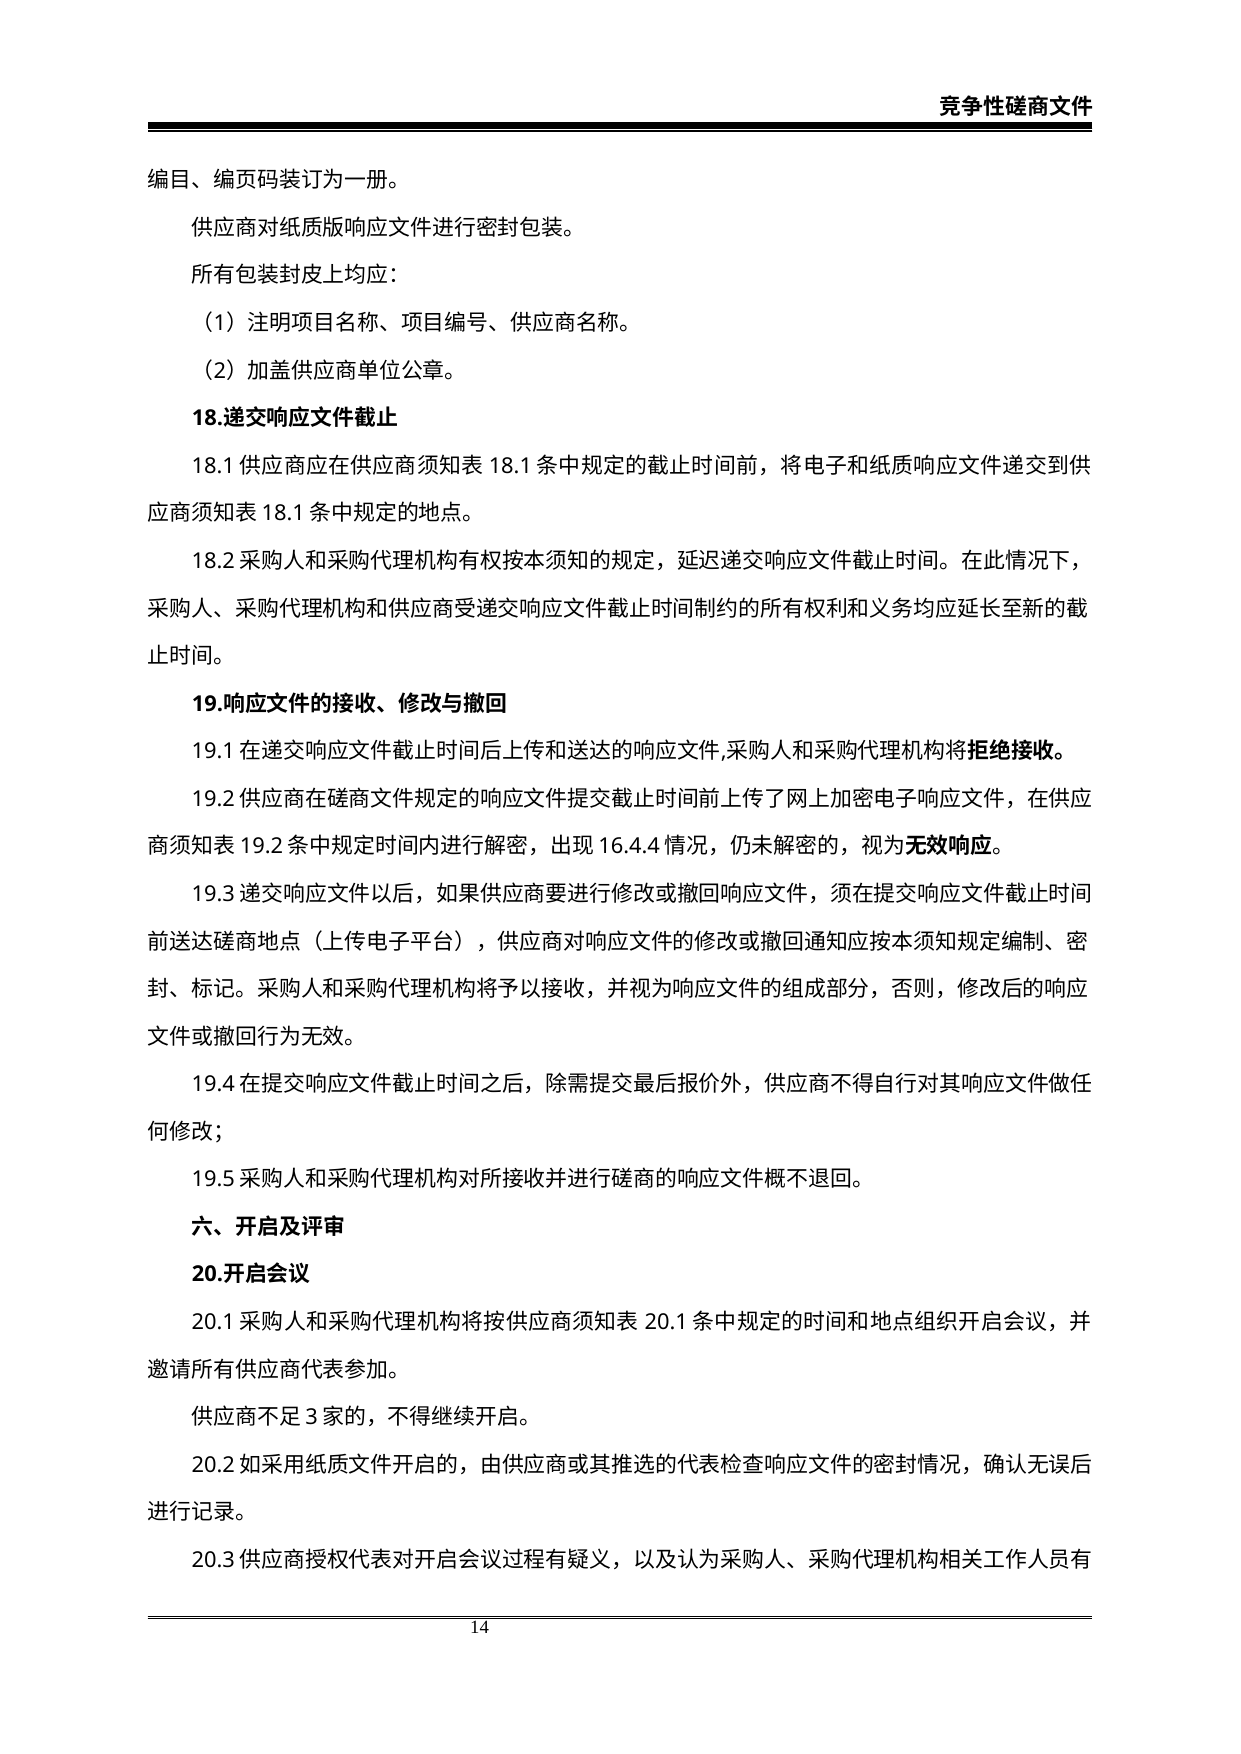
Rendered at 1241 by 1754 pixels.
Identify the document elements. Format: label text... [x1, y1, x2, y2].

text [148, 1542, 1092, 1573]
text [148, 162, 1092, 194]
text 19.4在提交响应文件截止时间之后，除需提交最后报价外，供应商不得自行对其响应文件做任何修改； [148, 1066, 1092, 1145]
text 所有包装封皮上均应： [148, 257, 1092, 289]
text 20.开启会议 [148, 1256, 1092, 1288]
text 20.2如采用纸质文件开启的，由供应商或其推选的代表检查响应文件的密封情况，确认无误后进行记录。 [148, 1447, 1092, 1526]
text 19.响应文件的接收、修改与撤回 [148, 686, 1092, 717]
text 19.5采购人和采购代理机构对所接收并进行磋商的响应文件概不退回。 [148, 1161, 1092, 1193]
text （1）注明项目名称、项目编号、供应商名称。 [148, 305, 1092, 337]
text （2）加盖供应商单位公章。 [148, 353, 1092, 384]
text 18.递交响应文件截止 [148, 400, 1092, 432]
text 18.1供应商应在供应商须知表18.1条中规定的截止时间前，将电子和纸质响应文件递交到供应商须知表18.1条中规定的地点。 [148, 448, 1092, 527]
text 19.3递交响应文件以后，如果供应商要进行修改或撤回响应文件，须在提交响应文件截止时间前送达磋商地点（上传电子平台），供应商对响应文件的修改或撤回通知应按本须知规定编制、密封、标记。采购人和采购代理机构将予以接收，并视为响应文件的组成部分，否则，修改后的响应文件或撤回行为无效。 [148, 876, 1092, 1050]
text 18.2采购人和采购代理机构有权按本须知的规定，延迟递交响应文件截止时间。在此情况下，采购人、采购代理机构和供应商受递交响应文件截止时间制约的所有权利和义务均应延长至新的截止时间。 [148, 543, 1092, 670]
text 供应商不足3家的，不得继续开启。 [148, 1399, 1092, 1431]
text 19.1在递交响应文件截止时间后上传和送达的响应文件,采购人和采购代理机构将拒绝接收。 [148, 733, 1092, 765]
text 20.1采购人和采购代理机构将按供应商须知表20.1条中规定的时间和地点组织开启会议，并邀请所有供应商代表参加。 [148, 1304, 1092, 1383]
text 19.2供应商在磋商文件规定的响应文件提交截止时间前上传了网上加密电子响应文件，在供应商须知表19.2条中规定时间内进行解密，出现16.4.4情况，仍未解密的，视为无效响应。 [148, 781, 1092, 860]
text 六、开启及评审 [148, 1209, 1092, 1241]
text 供应商对纸质版响应文件进行密封包装。 [148, 210, 1092, 242]
